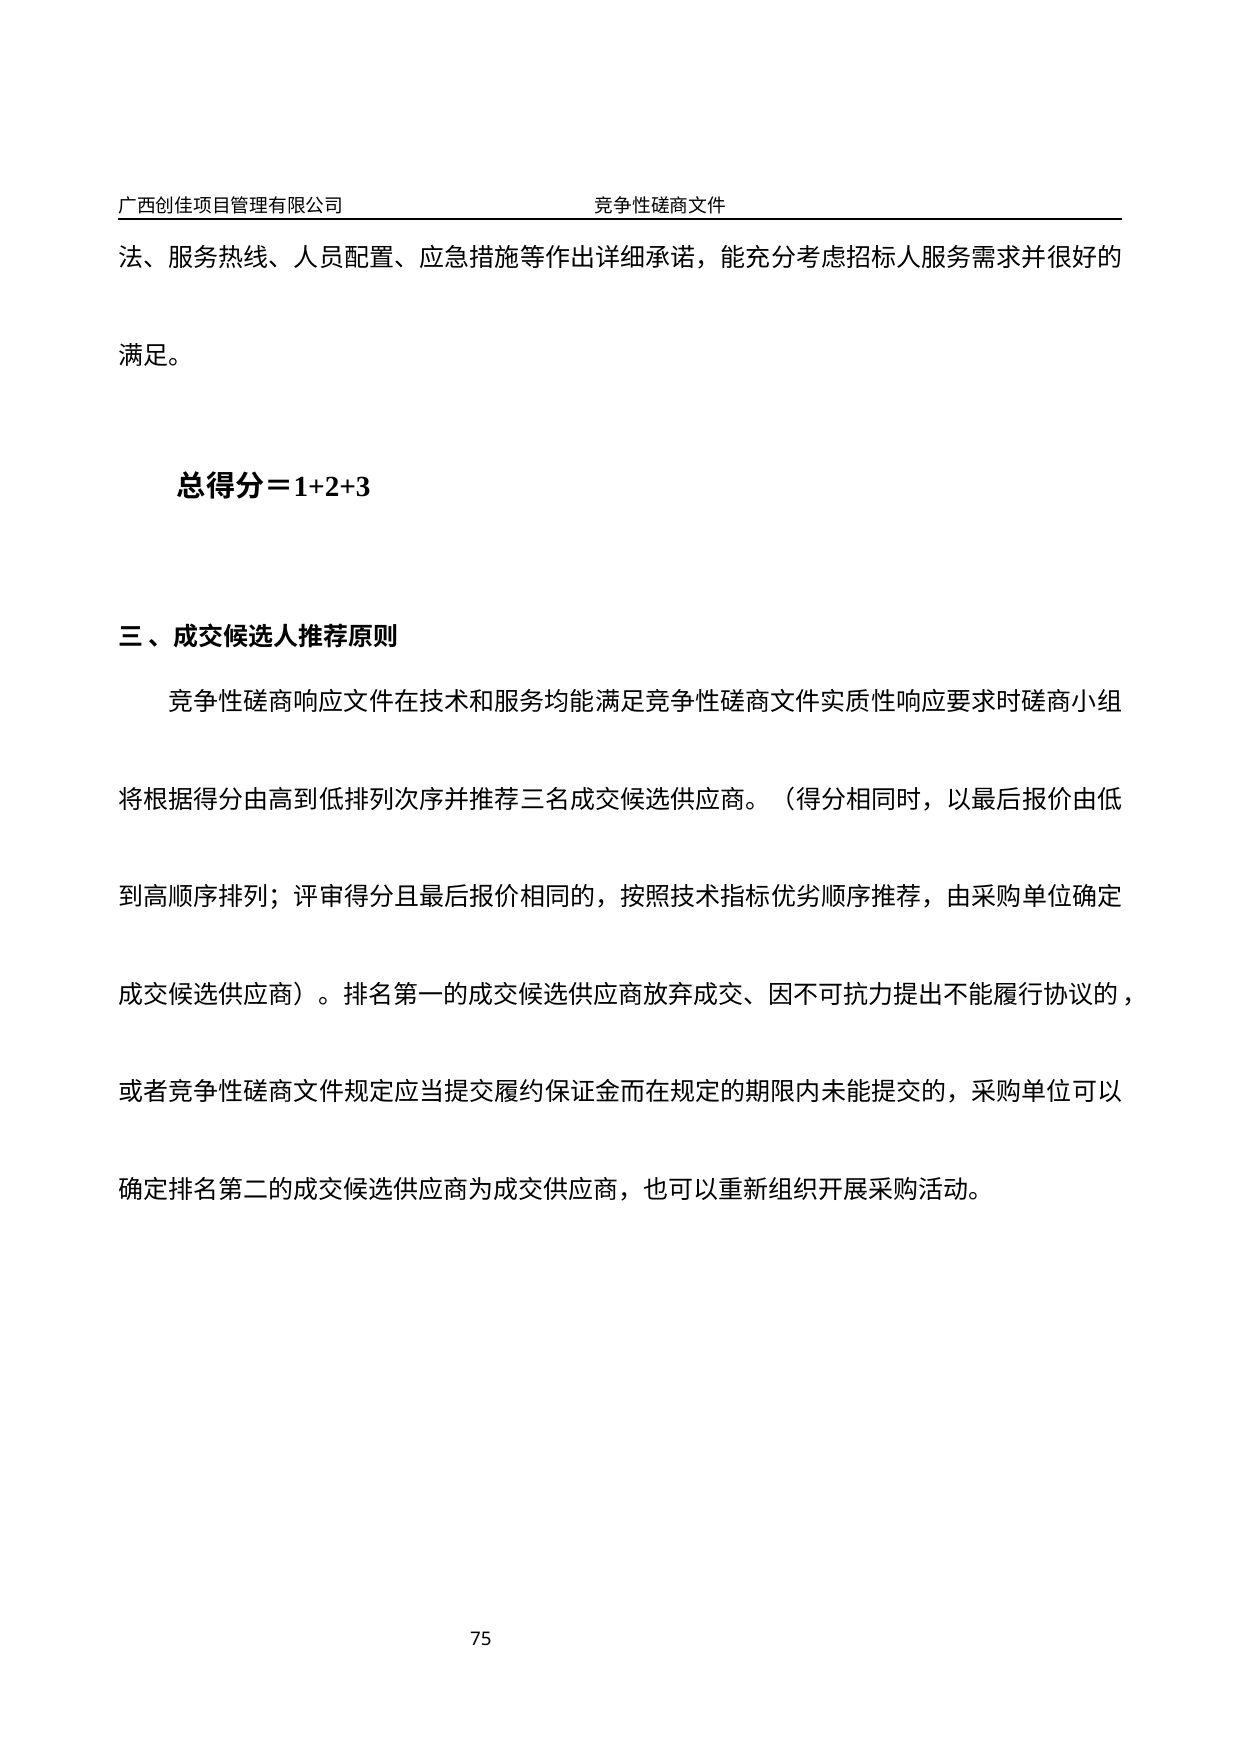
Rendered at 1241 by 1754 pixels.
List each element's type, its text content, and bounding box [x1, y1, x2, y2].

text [118, 223, 1122, 386]
text 竞争性磋商响应文件在技术和服务均能满足竞争性磋商文件实质性响应要求时磋商小组将根据得分由高到低排列次序并推荐三名成交候选供应商。（得分相同时，以最后报价由低到高顺序排列；评审得分且最后报价相同的，按照技术指标优劣顺序推荐，由采购单位确定成交候选供应商）。排名第一的成交候选供应商放弃成交、因不可抗力提出不能履行协议的，或者竞争性磋商文件规定应当提交履约保证金而在规定的期限内未能提交的，采购单位可以确定排名第二的成交候选供应商为成交供应商，也可以重新组织开展采购活动。 [118, 667, 1122, 1220]
text 总得分＝1+2+3 [118, 451, 1122, 516]
text 三 、成交候选人推荐原则 [118, 602, 1122, 667]
